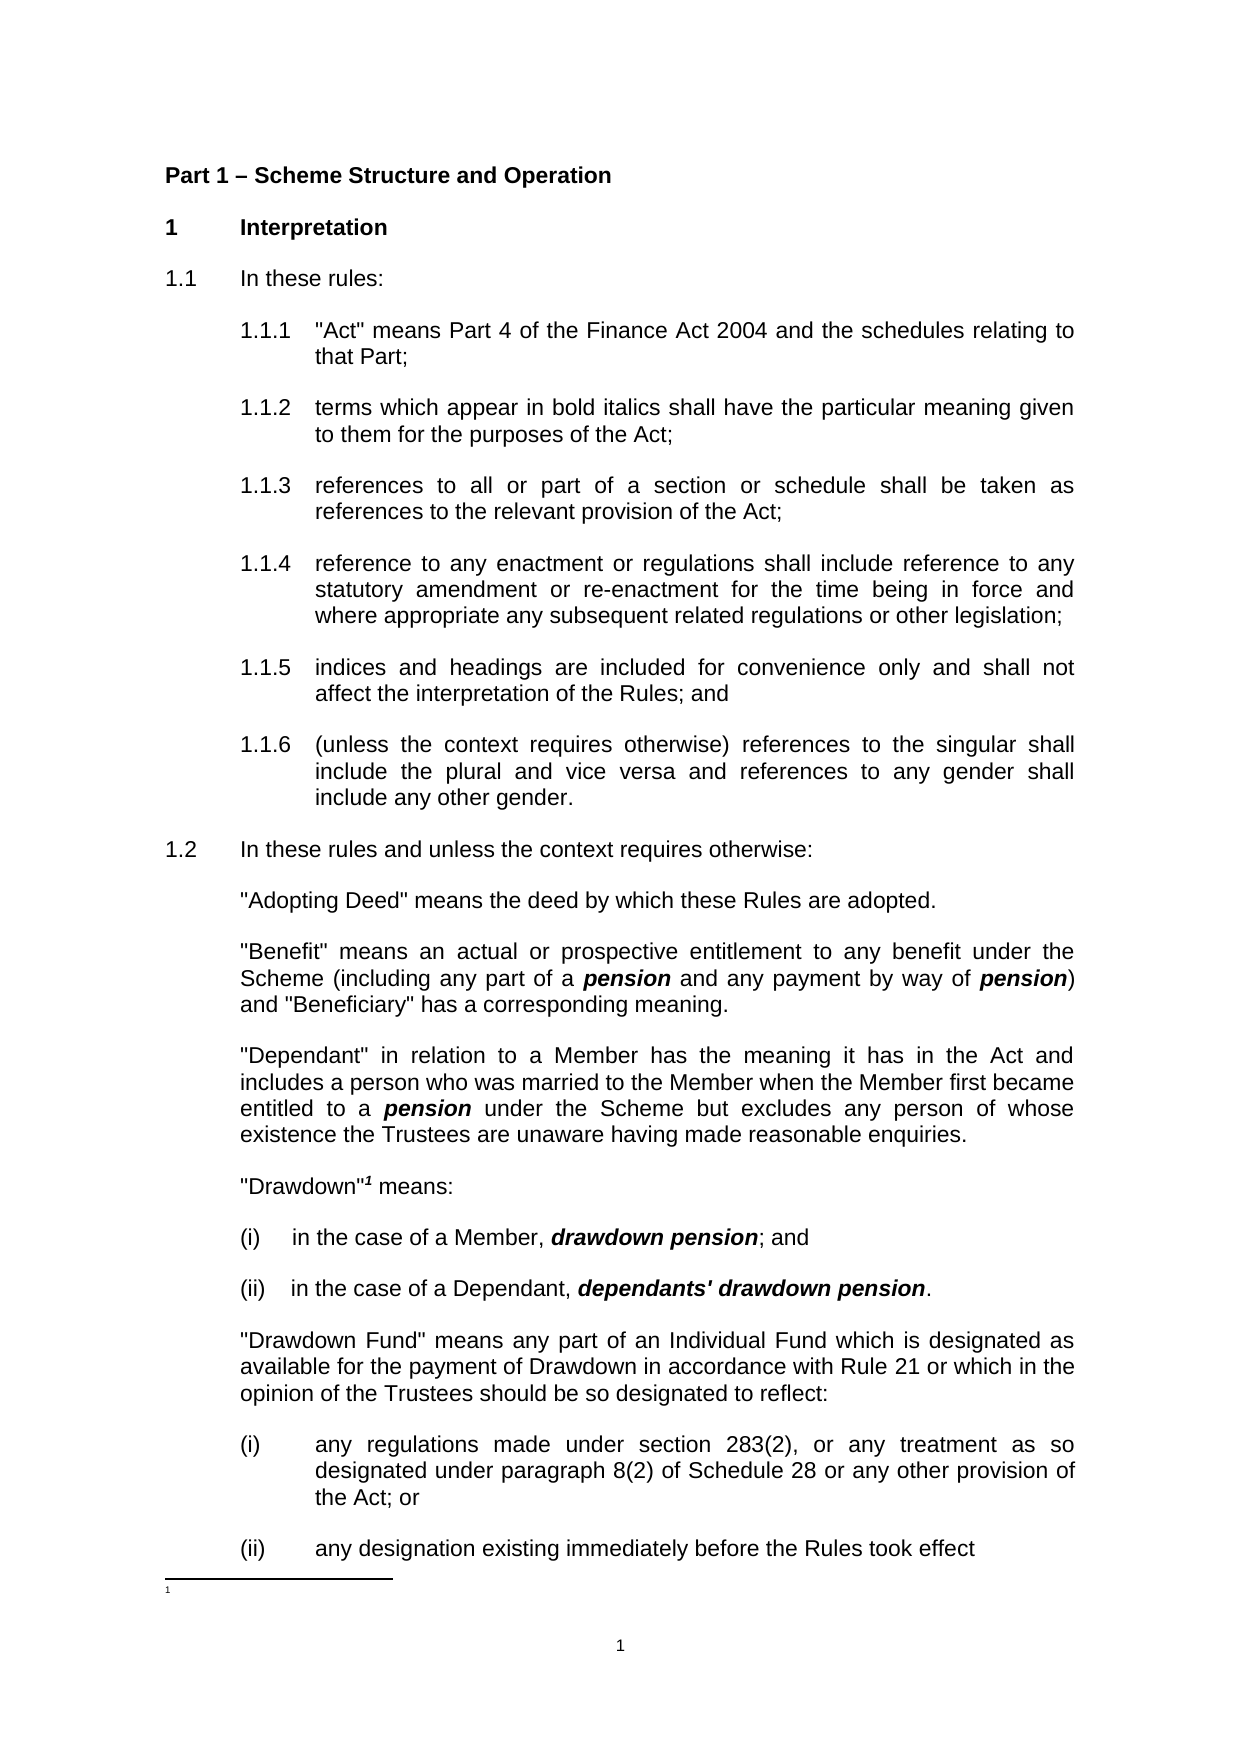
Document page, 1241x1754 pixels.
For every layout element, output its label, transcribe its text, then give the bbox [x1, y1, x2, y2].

list any regulations made under section 283(2), or any treatment as so designated under paragraph 8(2) of Schedule 28 or any other provision of the Act; or [240, 1431, 1075, 1510]
text "Benefit" means an actual or prospective entitlement to any benefit under the Scheme (including any part of a pension and any payment by way of pension) and "Beneficiary" has a corresponding meaning. [240, 938, 1075, 1017]
list indices and headings are included for convenience only and shall not affect the interpretation of the Rules; and [240, 654, 1075, 706]
list (unless the context requires otherwise) references to the singular shall include the plural and vice versa and references to any gender shall include any other gender. [240, 731, 1075, 811]
text "Dependant" in relation to a Member has the meaning it has in the Act and includes a person who was married to the Member when the Member first became entitled to a pension under the Scheme but excludes any person of whose existence the Trustees are unaware having made reasonable enquiries. [240, 1042, 1075, 1148]
subtitle Part 1 – Scheme Structure and Operation [165, 162, 1075, 189]
text "Drawdown Fund" means any part of an Individual Fund which is designated as available for the payment of Drawdown in accordance with Rule 21 or which in the opinion of the Trustees should be so designated to reflect: [240, 1327, 1075, 1406]
text "Adopting Deed" means the deed by which these Rules are adopted. [240, 887, 1075, 913]
list reference to any enactment or regulations shall include reference to any statutory amendment or re-enactment for the time being in force and where appropriate any subsequent related regulations or other legislation; [240, 550, 1075, 629]
list "Act" means Part 4 of the Finance Act 2004 and the schedules relating to that Part; [240, 317, 1075, 369]
text In these rules and unless the context requires otherwise: [165, 836, 1075, 862]
list references to all or part of a section or schedule shall be taken as references to the relevant provision of the Act; [240, 472, 1075, 525]
text (ii) in the case of a Dependant, dependants' drawdown pension. [240, 1275, 1075, 1302]
list terms which appear in bold italics shall have the particular meaning given to them for the purposes of the Act; [240, 394, 1075, 447]
list any designation existing immediately before the Rules took effect [240, 1535, 1075, 1561]
text In these rules: [165, 265, 1075, 292]
subtitle Interpretation [165, 214, 1075, 240]
text "Drawdown" means: [240, 1173, 1075, 1199]
text (i) in the case of a Member, drawdown pension; and [240, 1224, 1075, 1250]
